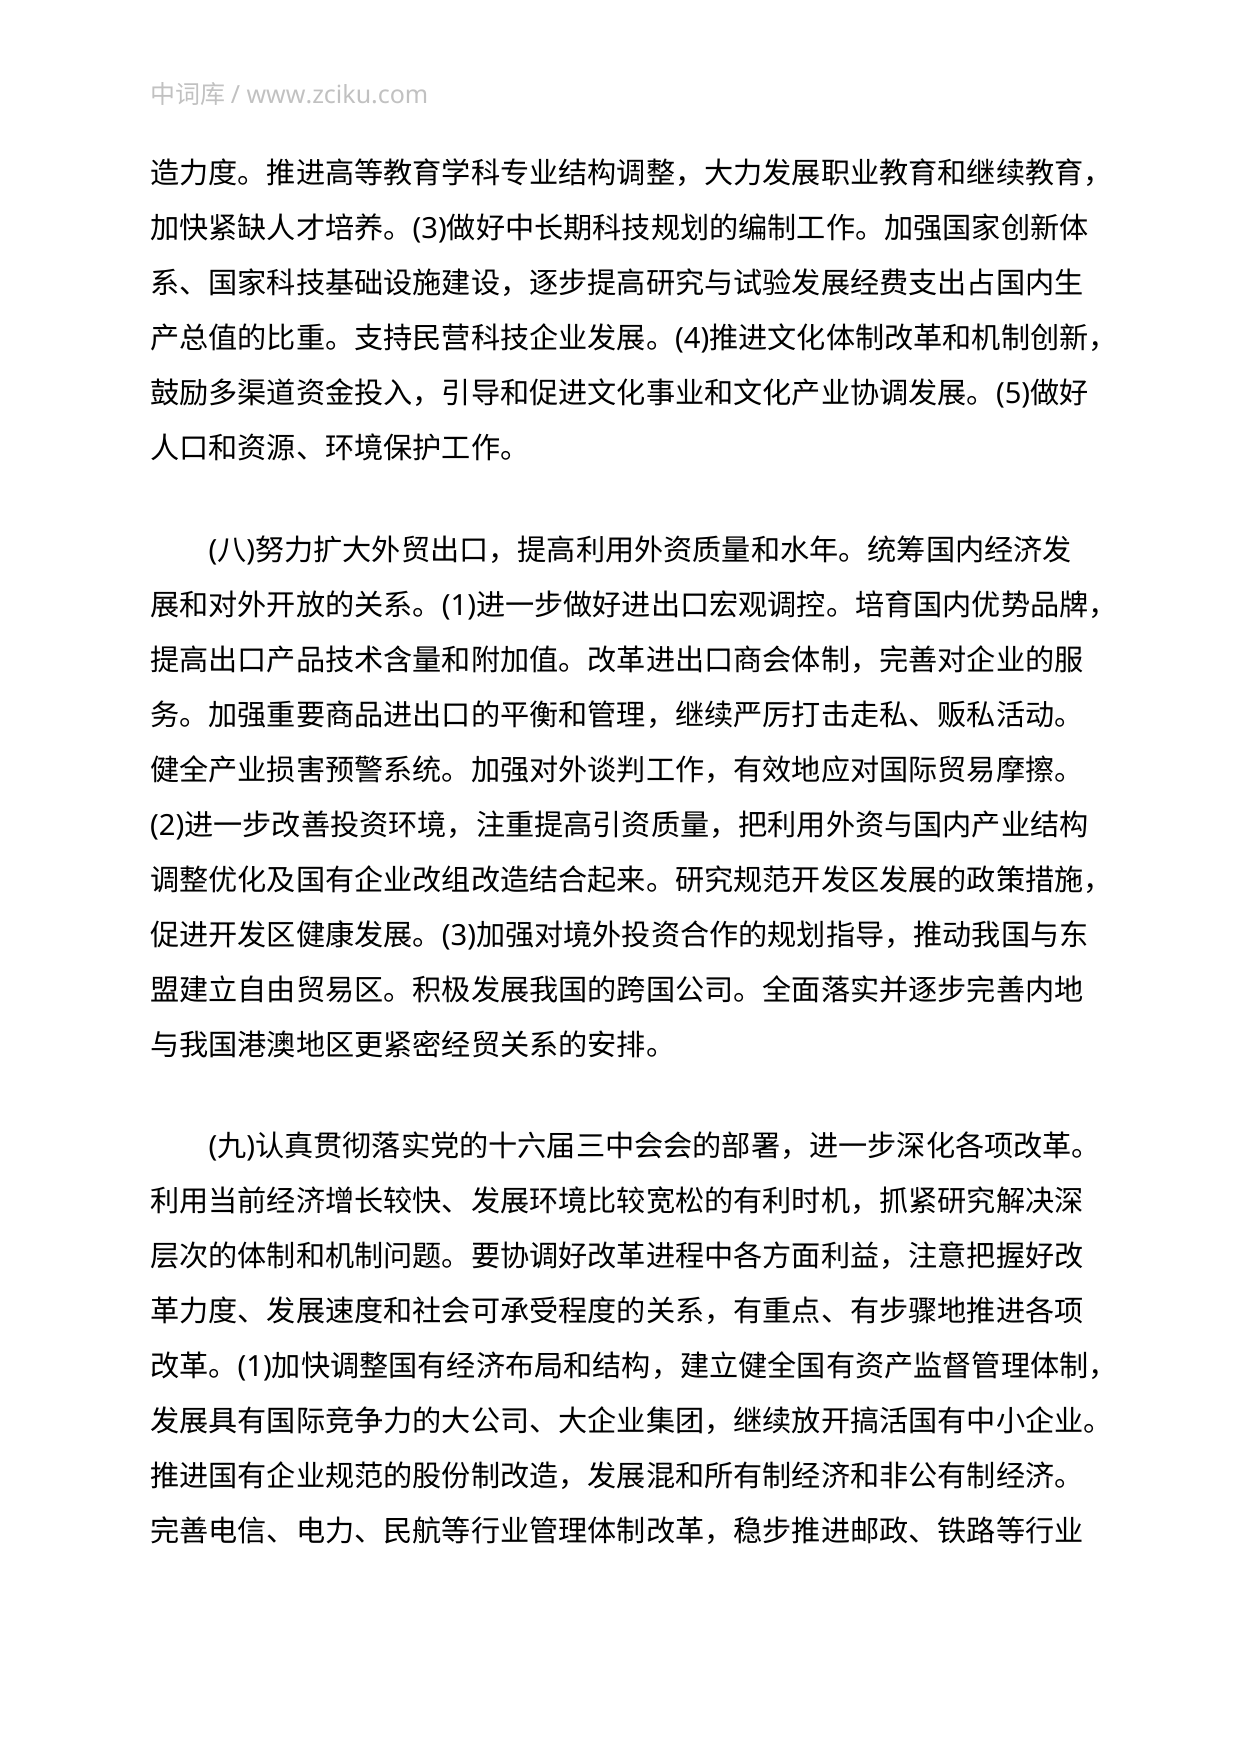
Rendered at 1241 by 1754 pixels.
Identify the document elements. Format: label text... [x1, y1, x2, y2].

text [150, 150, 1090, 467]
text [150, 1123, 1090, 1549]
text (八)努力扩大外贸出口，提高利用外资质量和水年。统筹国内经济发展和对外开放的关系。(1)进一步做好进出口宏观调控。培育国内优势品牌，提高出口产品技术含量和附加值。改革进出口商会体制，完善对企业的服务。加强重要商品进出口的平衡和管理，继续严厉打击走私、贩私活动。健全产业损害预警系统。加强对外谈判工作，有效地应对国际贸易摩擦。(2)进一步改善投资环境，注重提高引资质量，把利用外资与国内产业结构调整优化及国有企业改组改造结合起来。研究规范开发区发展的政策措施，促进开发区健康发展。(3)加强对境外投资合作的规划指导，推动我国与东盟建立自由贸易区。积极发展我国的跨国公司。全面落实并逐步完善内地与我国港澳地区更紧密经贸关系的安排。 [150, 527, 1090, 1063]
